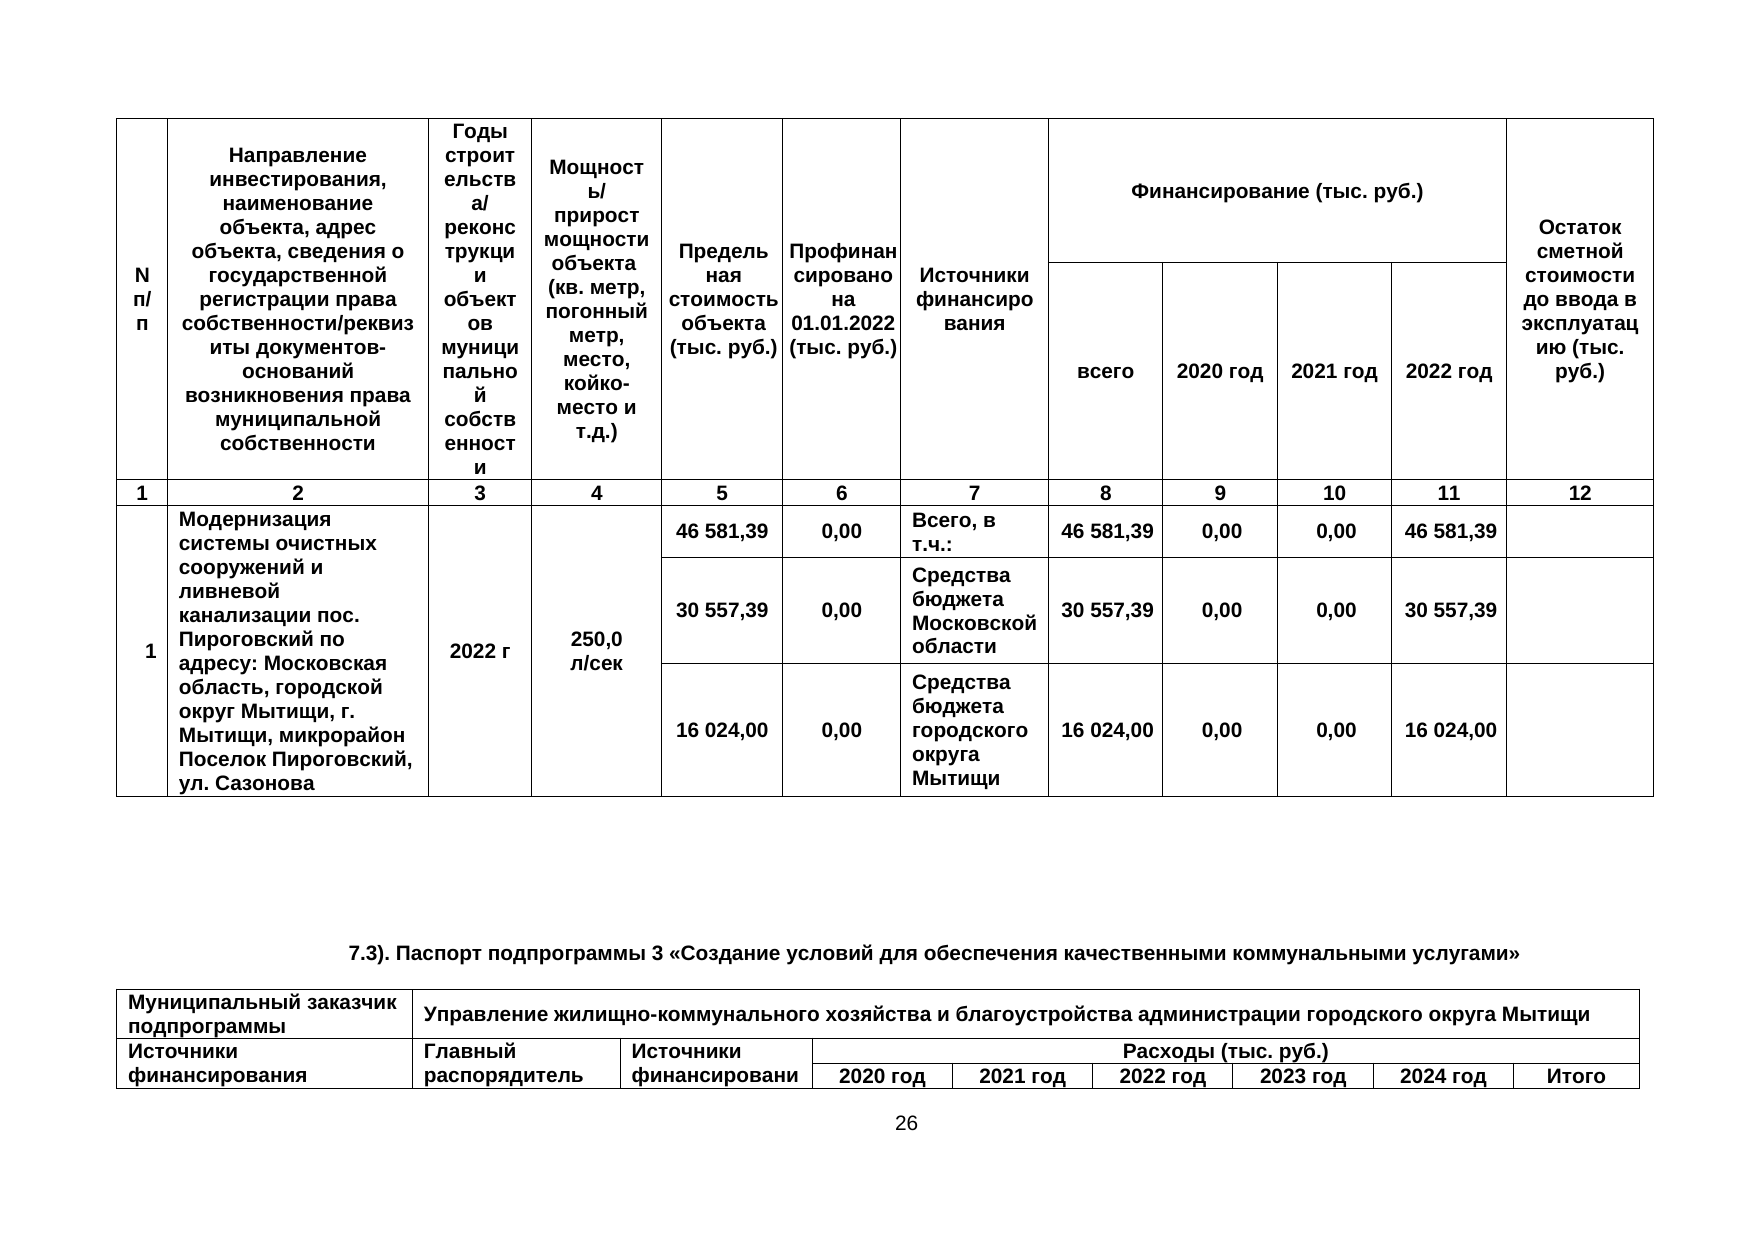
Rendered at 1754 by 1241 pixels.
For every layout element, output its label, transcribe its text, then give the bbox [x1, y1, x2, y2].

table_cell 2020 год [813, 1064, 952, 1087]
table_cell 0,00 [783, 664, 900, 796]
table_header Мощность/ прирост мощности объекта (кв. метр, погонный метр, место, койко-место и т.д.) [532, 119, 661, 478]
table_cell 0,00 [783, 558, 900, 663]
table_cell 5 [662, 480, 782, 505]
text 7.3). Паспорт подпрограммы 3 «Создание условий для обеспечения качественными коммунальными услугами» [118, 941, 1695, 964]
table_cell 2023 год [1233, 1064, 1373, 1087]
table_cell 2024 год [1374, 1064, 1513, 1087]
table_cell 0,00 [1163, 664, 1277, 796]
table_header Остаток сметной стоимости до ввода в эксплуатацию (тыс. руб.) [1507, 119, 1653, 478]
table_cell [1507, 506, 1653, 557]
table_header Источники финансирования [901, 119, 1048, 478]
table_cell 16 024,00 [1392, 664, 1506, 796]
table_cell 250,0 л/сек [532, 506, 661, 796]
table_cell 1 [117, 506, 167, 796]
table_cell 12 [1507, 480, 1653, 505]
table_cell Средства бюджета Московской области [901, 558, 1048, 663]
table_cell 4 [532, 480, 661, 505]
table_cell 46 581,39 [662, 506, 782, 557]
table_header Направление инвестирования, наименование объекта, адрес объекта, сведения о государственной регистрации права собственности/реквизиты документов-оснований возникновения права муниципальной собственности [168, 119, 428, 478]
table_cell 11 [1392, 480, 1506, 505]
table_header Финансирование (тыс. руб.) [1049, 119, 1506, 262]
table_header Профинансировано на 01.01.2022 (тыс. руб.) [783, 119, 900, 478]
table_cell Итого [1514, 1064, 1639, 1087]
table_cell 0,00 [783, 506, 900, 557]
table_cell 30 557,39 [1049, 558, 1162, 663]
table_cell Источники финансирования [621, 1039, 812, 1087]
table_cell [1507, 664, 1653, 796]
table_cell 30 557,39 [1392, 558, 1506, 663]
table_header N п/п [117, 119, 167, 478]
table_cell 7 [901, 480, 1048, 505]
table_cell 0,00 [1278, 506, 1391, 557]
table_cell 2021 год [953, 1064, 1092, 1087]
table_cell 3 [429, 480, 531, 505]
table_cell 30 557,39 [662, 558, 782, 663]
table_cell 2022 г [429, 506, 531, 796]
table_cell Всего, в т.ч.: [901, 506, 1048, 557]
table_cell 16 024,00 [1049, 664, 1162, 796]
table_cell 9 [1163, 480, 1277, 505]
table_cell всего [1049, 263, 1162, 478]
table_cell Главный распорядитель бюджетных средств [413, 1039, 620, 1087]
table_header Управление жилищно-коммунального хозяйства и благоустройства администрации городского округа Мытищи [413, 990, 1639, 1037]
table_cell 46 581,39 [1049, 506, 1162, 557]
table_cell Расходы (тыс. руб.) [813, 1039, 1639, 1062]
table_header Предель ная стоимость объекта (тыс. руб.) [662, 119, 782, 478]
table_cell 16 024,00 [662, 664, 782, 796]
table_cell 10 [1278, 480, 1391, 505]
table_cell 2022 год [1392, 263, 1506, 478]
table_cell 0,00 [1278, 664, 1391, 796]
table_cell 2022 год [1093, 1064, 1232, 1087]
table_cell Модернизация системы очистных сооружений и ливневой канализации пос. Пироговский по адресу: Московская область, городской округ Мытищи, г. Мытищи, микрорайон Поселок Пироговский, ул. Сазонова [168, 506, 428, 796]
table_cell 0,00 [1278, 558, 1391, 663]
table_cell 0,00 [1163, 558, 1277, 663]
table_cell Источники финансирования подпрограммы по годам реализации и главным распорядителям бюджетных средств, в том числе по годам [117, 1039, 412, 1087]
table_header Муниципальный заказчик подпрограммы [117, 990, 412, 1037]
table_cell 2 [168, 480, 428, 505]
table_cell 1 [117, 480, 167, 505]
table_cell 2021 год [1278, 263, 1391, 478]
table_cell Средства бюджета городского округа Мытищи [901, 664, 1048, 796]
table_cell 6 [783, 480, 900, 505]
table_header Годы строительства/ реконструкции объектов муниципальной собственности [429, 119, 531, 478]
table_cell 8 [1049, 480, 1162, 505]
table_cell [1507, 558, 1653, 663]
table_cell 46 581,39 [1392, 506, 1506, 557]
table_cell 0,00 [1163, 506, 1277, 557]
table_cell 2020 год [1163, 263, 1277, 478]
